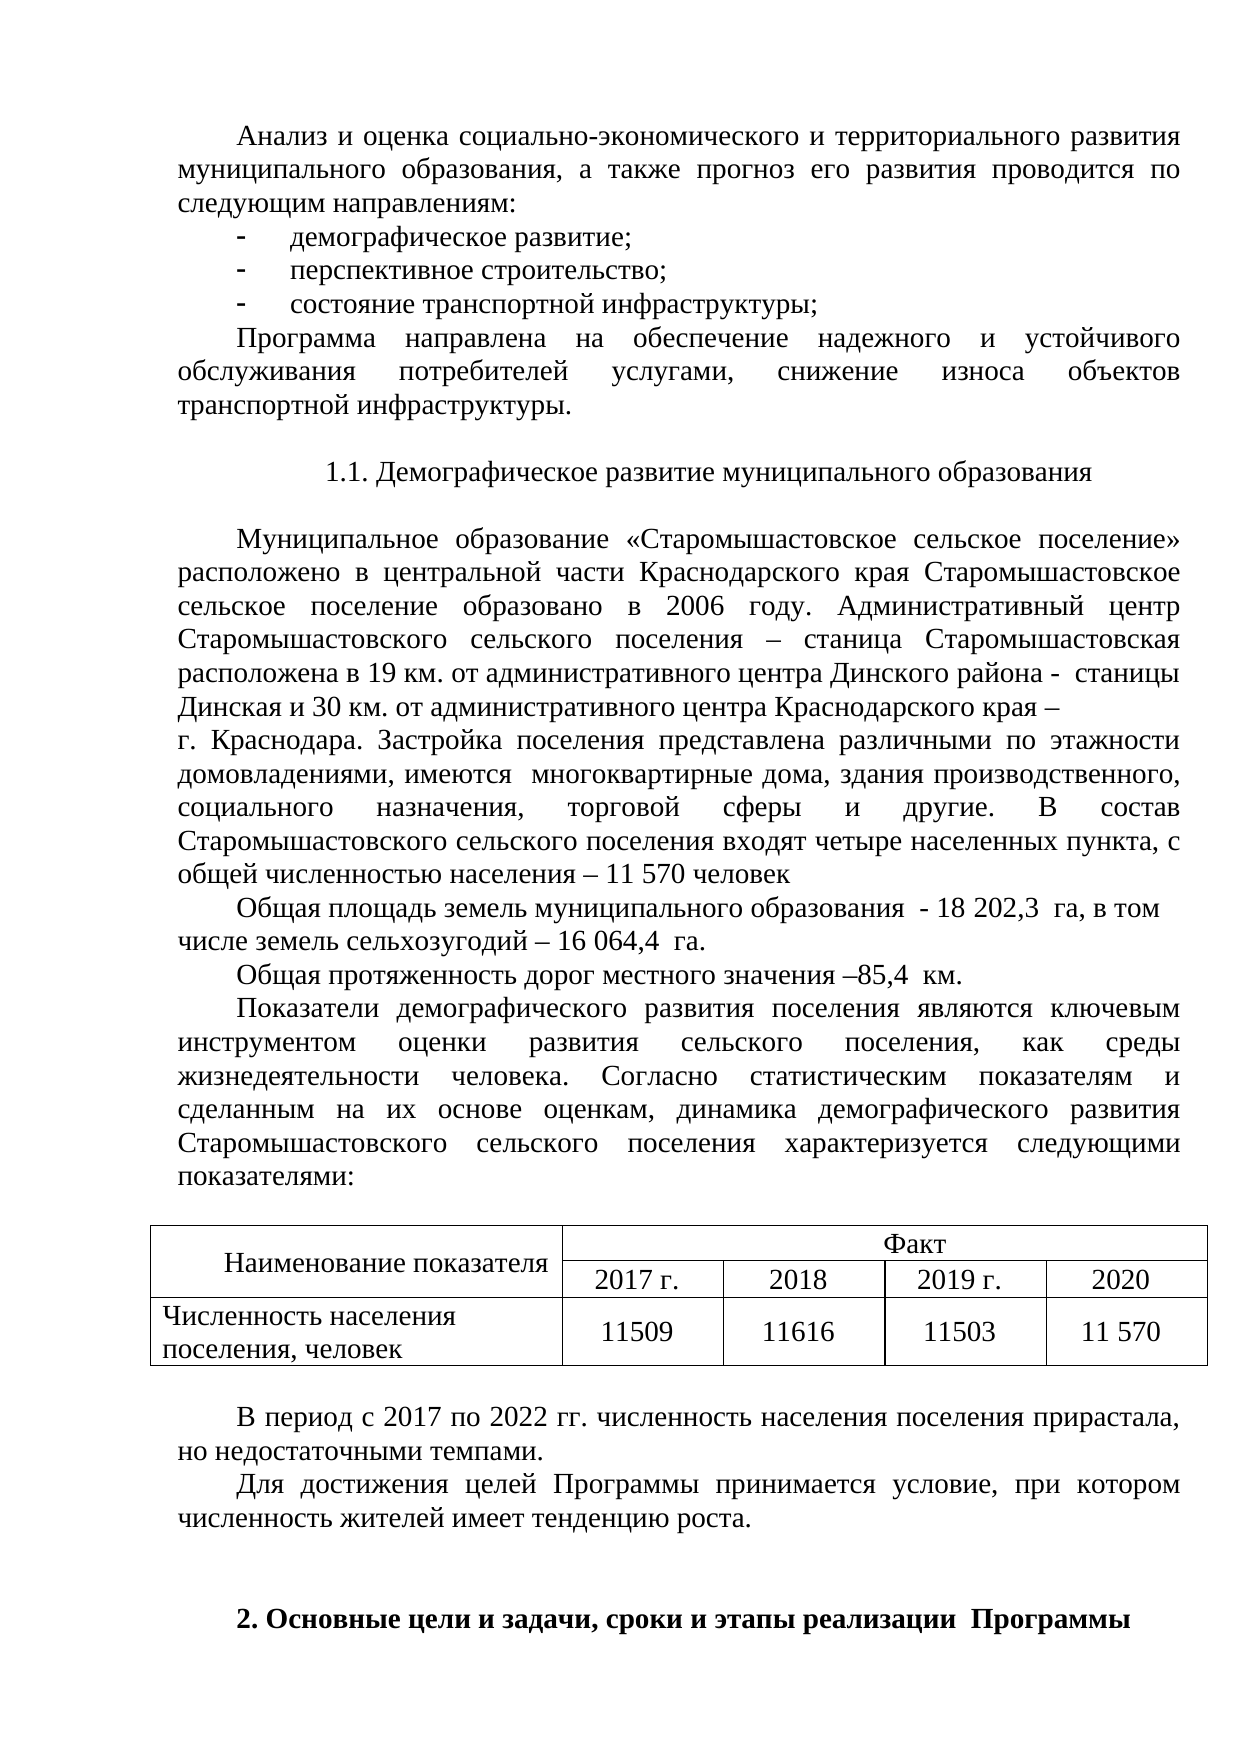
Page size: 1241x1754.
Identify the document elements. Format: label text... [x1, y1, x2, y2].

table_cell 11503 [886, 1298, 1046, 1365]
table_cell 11 570 [1047, 1298, 1207, 1365]
text Для достижения целей Программы принимается условие, при котором численность жителей имеет тенденцию роста. [177, 1467, 1181, 1534]
text Общая протяженность дорог местного значения –85,4 км. [177, 957, 1181, 991]
text Анализ и оценка социально-экономического и территориального развития муниципального образования, а также прогноз его развития проводится по следующим направлениям: [177, 118, 1181, 219]
list перспективное строительство; [177, 252, 1181, 286]
text Программа направлена на обеспечение надежного и устойчивого обслуживания потребителей услугами, снижение износа объектов транспортной инфраструктуры. [177, 320, 1181, 420]
table_cell 2018 [724, 1261, 884, 1297]
text Муниципальное образование «Старомышастовское сельское поселение» расположено в центральной части Краснодарского края Старомышастовское сельское поселение образовано в 2006 году. Административный центр Старомышастовского сельского поселения – станица Старомышастовская расположена в 19 км. от административного центра Динского района - станицы Динская и 30 км. от административного центра Краснодарского края – [177, 521, 1181, 722]
table_cell Численность населения поселения, человек [151, 1298, 562, 1365]
text г. Краснодара. Застройка поселения представлена различными по этажности домовладениями, имеются многоквартирные дома, здания производственного, социального назначения, торговой сферы и другие. В состав Старомышастовского сельского поселения входят четыре населенных пункта, с общей численностью населения – 11 570 человек [177, 722, 1181, 890]
table_cell 11509 [563, 1298, 723, 1365]
table_header Факт [563, 1226, 1207, 1260]
table_cell 2017 г. [563, 1261, 723, 1297]
list демографическое развитие; [177, 219, 1181, 252]
text 1.1. Демографическое развитие муниципального образования [177, 454, 1181, 487]
text Общая площадь земель муниципального образования - 18 202,3 га, в том числе земель сельхозугодий – 16 064,4 га. [177, 890, 1181, 957]
text Показатели демографического развития поселения являются ключевым инструментом оценки развития сельского поселения, как среды жизнедеятельности человека. Согласно статистическим показателям и сделанным на их основе оценкам, динамика демографического развития Старомышастовского сельского поселения характеризуется следующими показателями: [177, 991, 1181, 1192]
text 2. Основные цели и задачи, сроки и этапы реализации Программы [177, 1601, 1181, 1634]
list состояние транспортной инфраструктуры; [177, 286, 1181, 320]
table_header Наименование показателя [151, 1226, 562, 1297]
text В период с 2017 по 2022 гг. численность населения поселения прирастала, но недостаточными темпами. [177, 1399, 1181, 1467]
table_cell 2020 [1047, 1261, 1207, 1297]
table_cell 11616 [724, 1298, 884, 1365]
table_cell 2019 г. [886, 1261, 1046, 1297]
